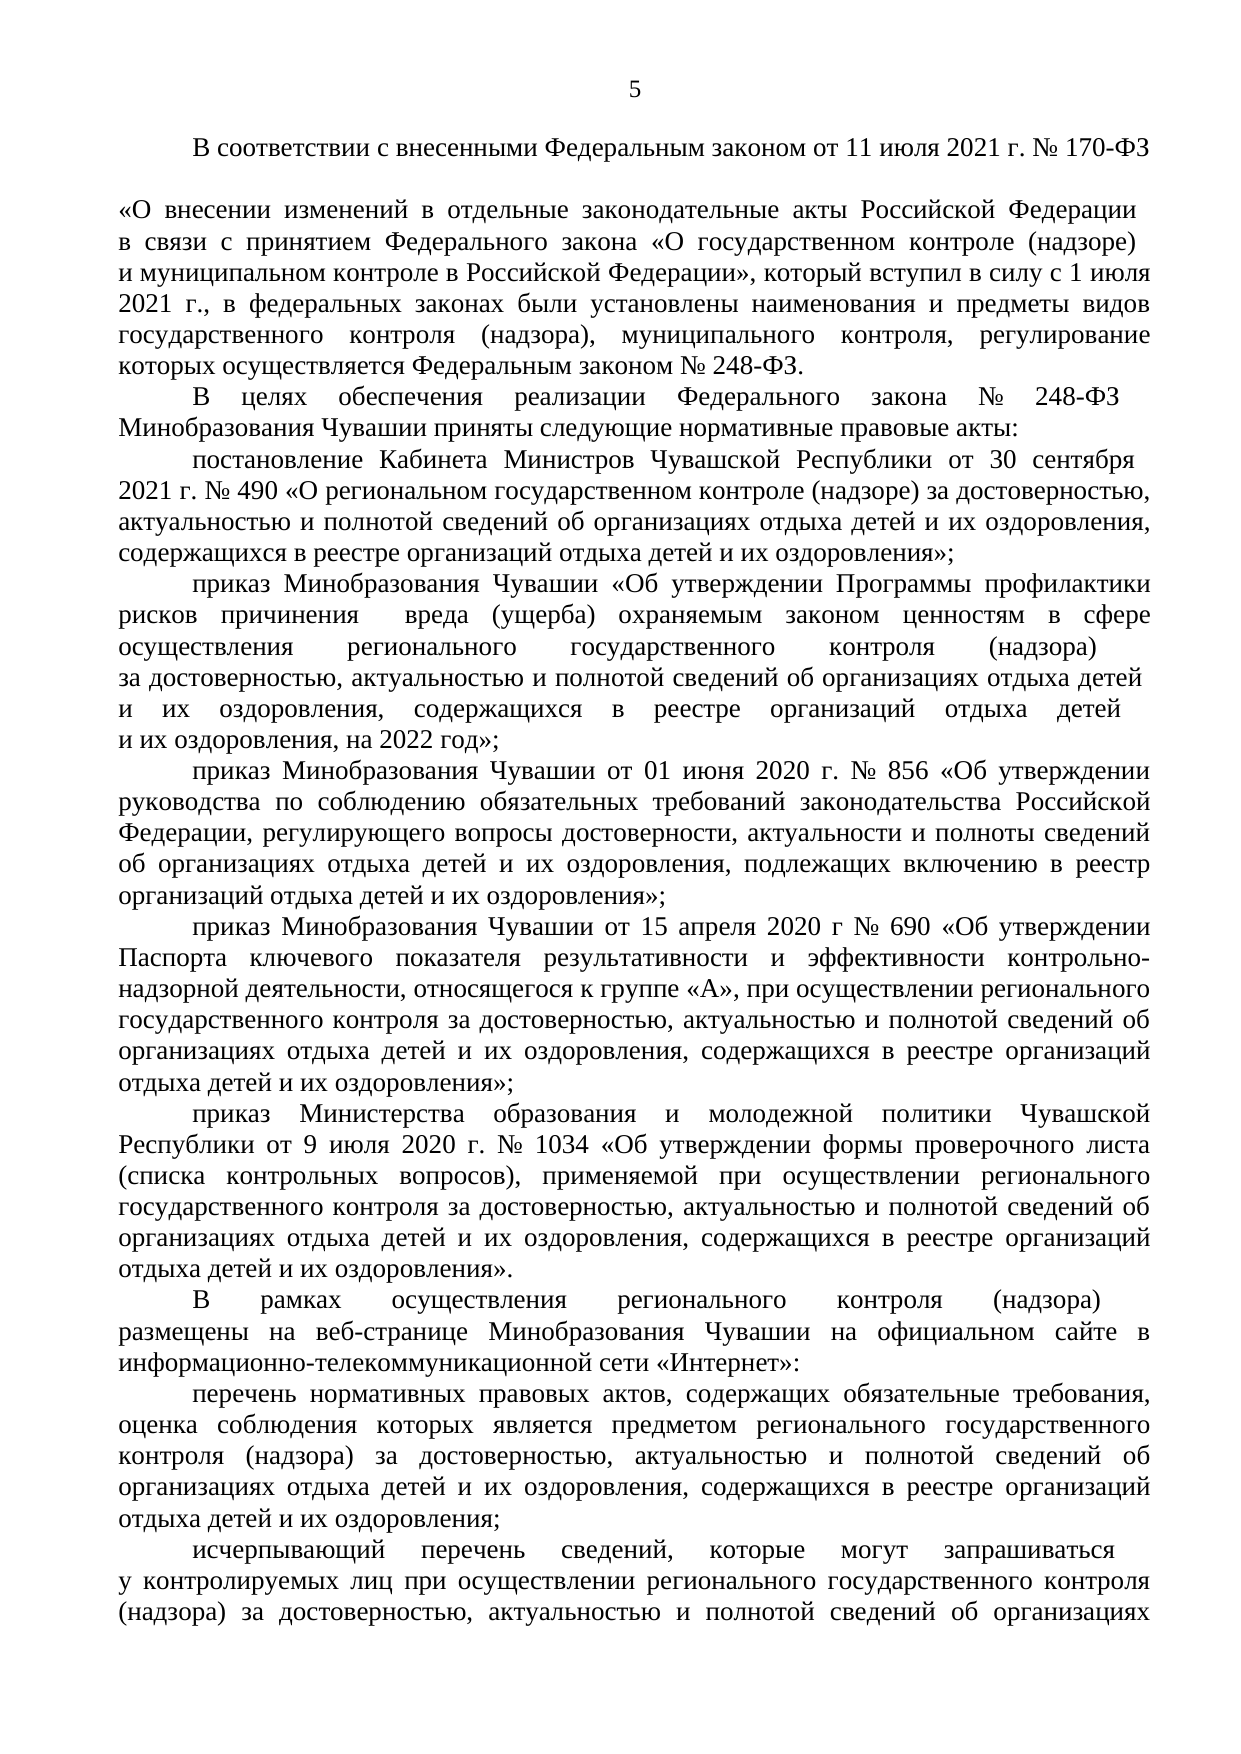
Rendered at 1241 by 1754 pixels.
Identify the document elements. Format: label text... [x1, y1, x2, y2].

text В целях обеспечения реализации Федерального закона № 248-ФЗ Минобразования Чувашии приняты следующие нормативные правовые акты: [118, 380, 1152, 443]
text приказ Минобразования Чувашии от 15 апреля 2020 г № 690 «Об утверждении Паспорта ключевого показателя результативности и эффективности контрольно-надзорной деятельности, относящегося к группе «А», при осуществлении регионального государственного контроля за достоверностью, актуальностью и полнотой сведений об организациях отдыха детей и их оздоровления, содержащихся в реестре организаций отдыха детей и их оздоровления»; [118, 910, 1152, 1097]
text В рамках осуществления регионального контроля (надзора) размещены на веб-странице Минобразования Чувашии на официальном сайте в информационно-телекоммуникационной сети «Интернет»: [118, 1284, 1152, 1377]
text В соответствии с внесенными Федеральным законом от 11 июля 2021 г. № 170-ФЗ «О внесении изменений в отдельные законодательные акты Российской Федерации в связи с принятием Федерального закона «О государственном контроле (надзоре) и муниципальном контроле в Российской Федерации», который вступил в силу с 1 июля 2021 г., в федеральных законах были установлены наименования и предметы видов государственного контроля (надзора), муниципального контроля, регулирование которых осуществляется Федеральным законом № 248-ФЗ. [118, 131, 1152, 380]
text постановление Кабинета Министров Чувашской Республики от 30 сентября 2021 г. № 490 «О региональном государственном контроле (надзоре) за достоверностью, актуальностью и полнотой сведений об организациях отдыха детей и их оздоровления, содержащихся в реестре организаций отдыха детей и их оздоровления»; [118, 443, 1152, 567]
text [118, 1533, 1152, 1626]
text приказ Министерства образования и молодежной политики Чувашской Республики от 9 июля 2020 г. № 1034 «Об утверждении формы проверочного листа (списка контрольных вопросов), применяемой при осуществлении регионального государственного контроля за достоверностью, актуальностью и полнотой сведений об организациях отдыха детей и их оздоровления, содержащихся в реестре организаций отдыха детей и их оздоровления». [118, 1097, 1152, 1284]
text приказ Минобразования Чувашии «Об утверждении Программы профилактики рисков причинения вреда (ущерба) охраняемым законом ценностям в сфере осуществления регионального государственного контроля (надзора) за достоверностью, актуальностью и полнотой сведений об организациях отдыха детей и их оздоровления, содержащихся в реестре организаций отдыха детей и их оздоровления, на 2022 год»; [118, 567, 1152, 754]
text приказ Минобразования Чувашии от 01 июня 2020 г. № 856 «Об утверждении руководства по соблюдению обязательных требований законодательства Российской Федерации, регулирующего вопросы достоверности, актуальности и полноты сведений об организациях отдыха детей и их оздоровления, подлежащих включению в реестр организаций отдыха детей и их оздоровления»; [118, 754, 1152, 910]
text перечень нормативных правовых актов, содержащих обязательные требования, оценка соблюдения которых является предметом регионального государственного контроля (надзора) за достоверностью, актуальностью и полнотой сведений об организациях отдыха детей и их оздоровления, содержащихся в реестре организаций отдыха детей и их оздоровления; [118, 1377, 1152, 1533]
